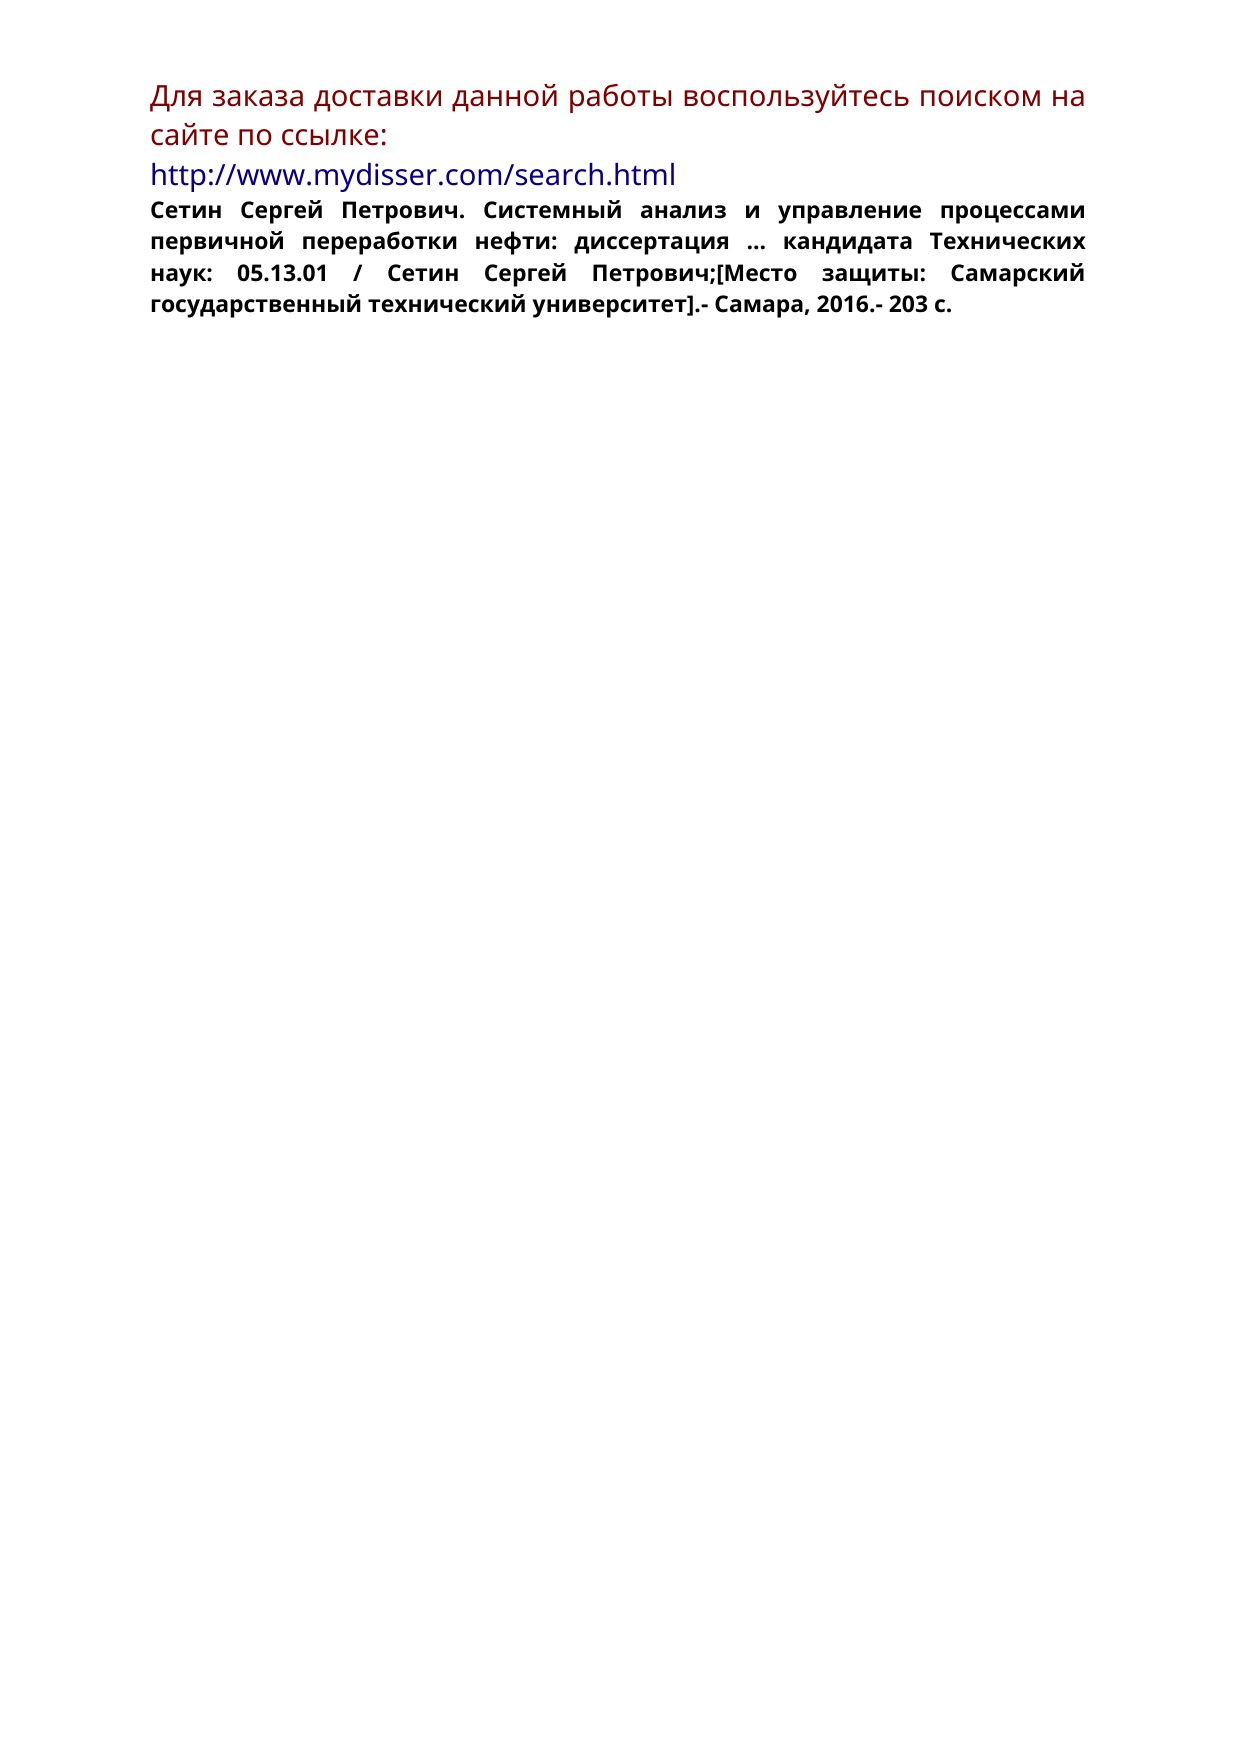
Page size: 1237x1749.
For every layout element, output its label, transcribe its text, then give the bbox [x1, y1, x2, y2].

text Сетин Сергей Петрович. Системный анализ и управление процессами первичной переработки нефти: диссертация ... кандидата Технических наук: 05.13.01 / Сетин Сергей Петрович;[Место защиты: Самарский государственный технический университет].- Самара, 2016.- 203 с. [150, 194, 1086, 319]
